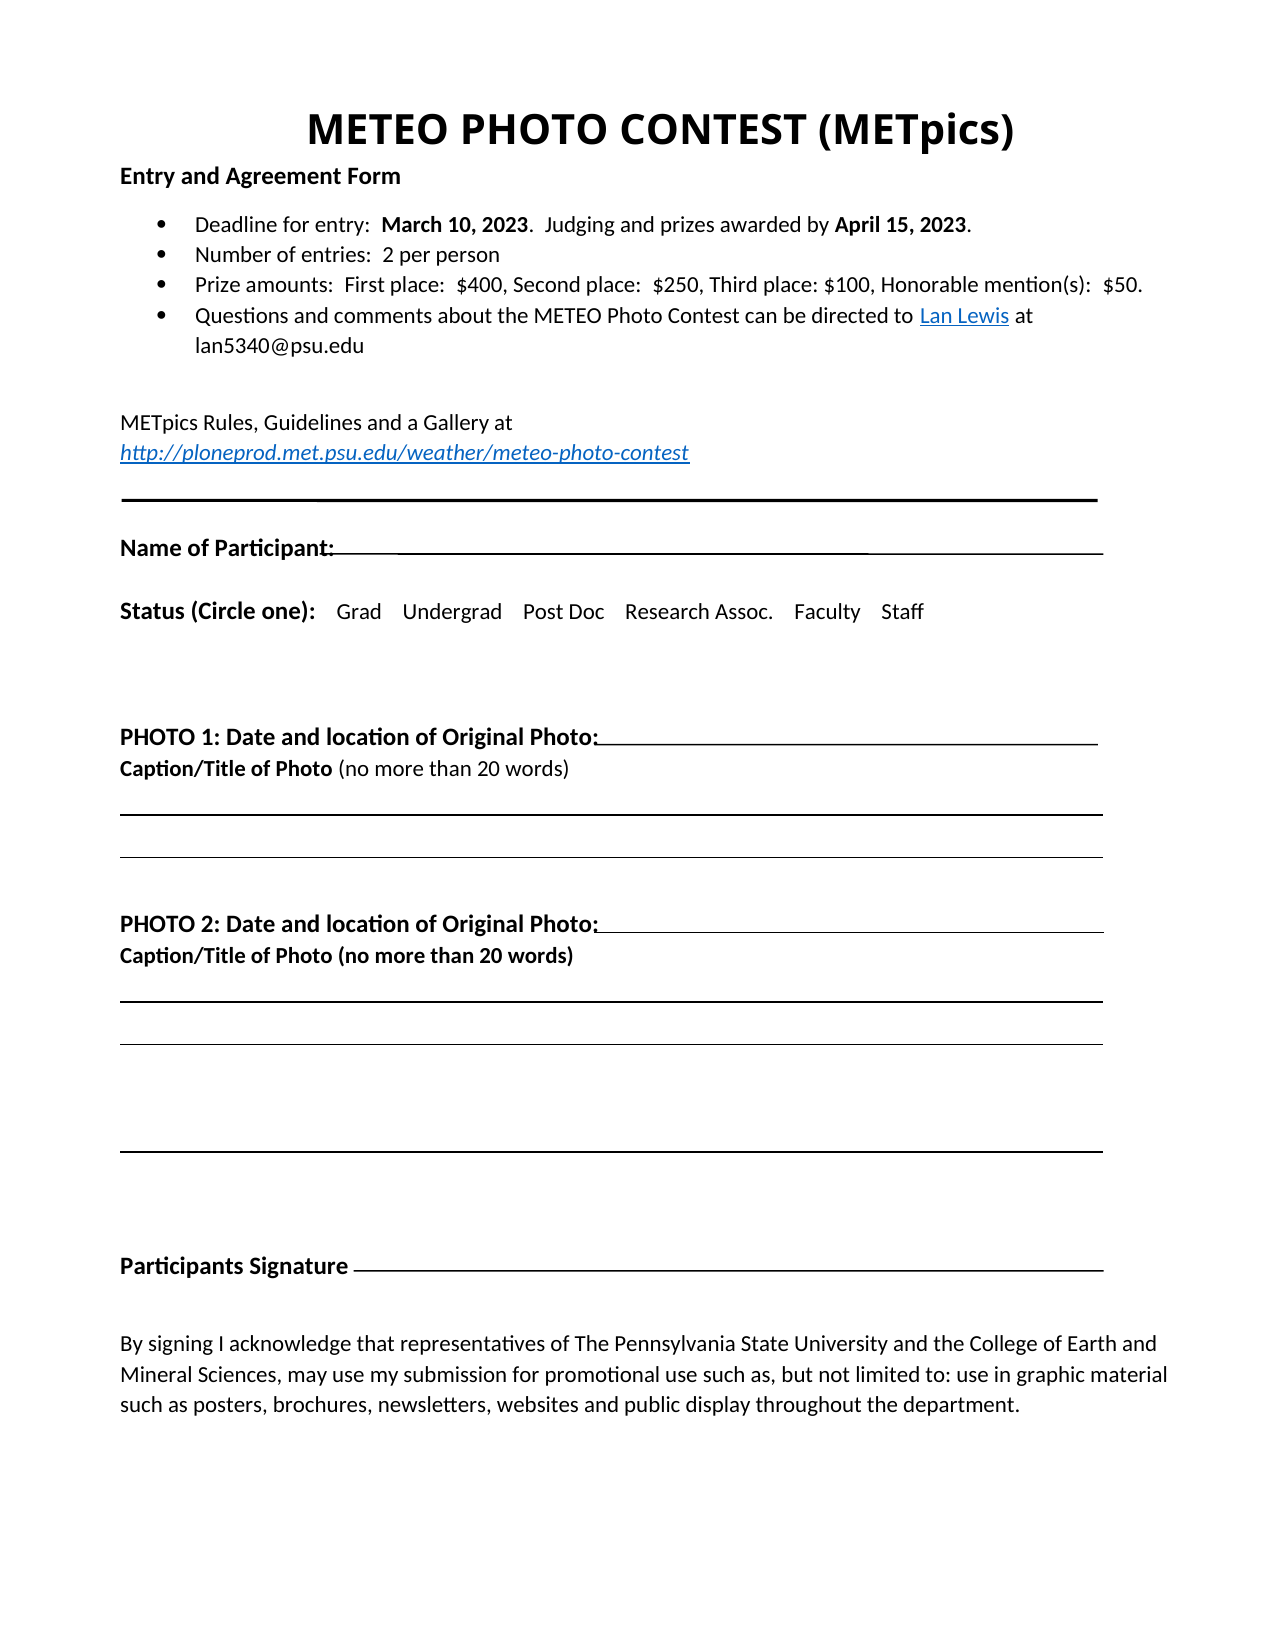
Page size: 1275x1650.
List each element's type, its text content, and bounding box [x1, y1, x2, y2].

list Number of entries: 2 per person [157, 240, 1200, 268]
text PHOTO 2: Date and location of Original Photo: Caption/Title of Photo (no more than 20 words) [120, 848, 1200, 969]
text By signing I acknowledge that representatives of The Pennsylvania State University and the College of Earth and Mineral Sciences, may use my submission for promotional use such as, but not limited to: use in graphic material such as posters, brochures, newsletters, websites and public display throughout the department. [120, 1329, 1200, 1418]
list Deadline for entry: March 10, 2023. Judging and prizes awarded by April 15, 2023. [157, 210, 1200, 238]
text Participants Signature [120, 1219, 1200, 1311]
text Name of Participant: Status (Circle one): Grad Undergrad Post Doc Research Assoc. Faculty Staff [120, 532, 1200, 656]
text METpics Rules, Guidelines and a Gallery at http://ploneprod.met.psu.edu/weather/meteo-photo-contest [120, 408, 1200, 466]
list Prize amounts: First place: $400, Second place: $250, Third place: $100, Honorable mention(s): $50. [157, 271, 1200, 298]
text PHOTO 1: Date and location of Original Photo: Caption/Title of Photo (no more than 20 words) [120, 722, 1200, 782]
list Questions and comments about the METEO Photo Contest can be directed to Lan Lewis at lan5340@psu.edu [157, 301, 1200, 389]
subtitle Entry and Agreement Form [120, 161, 1200, 191]
